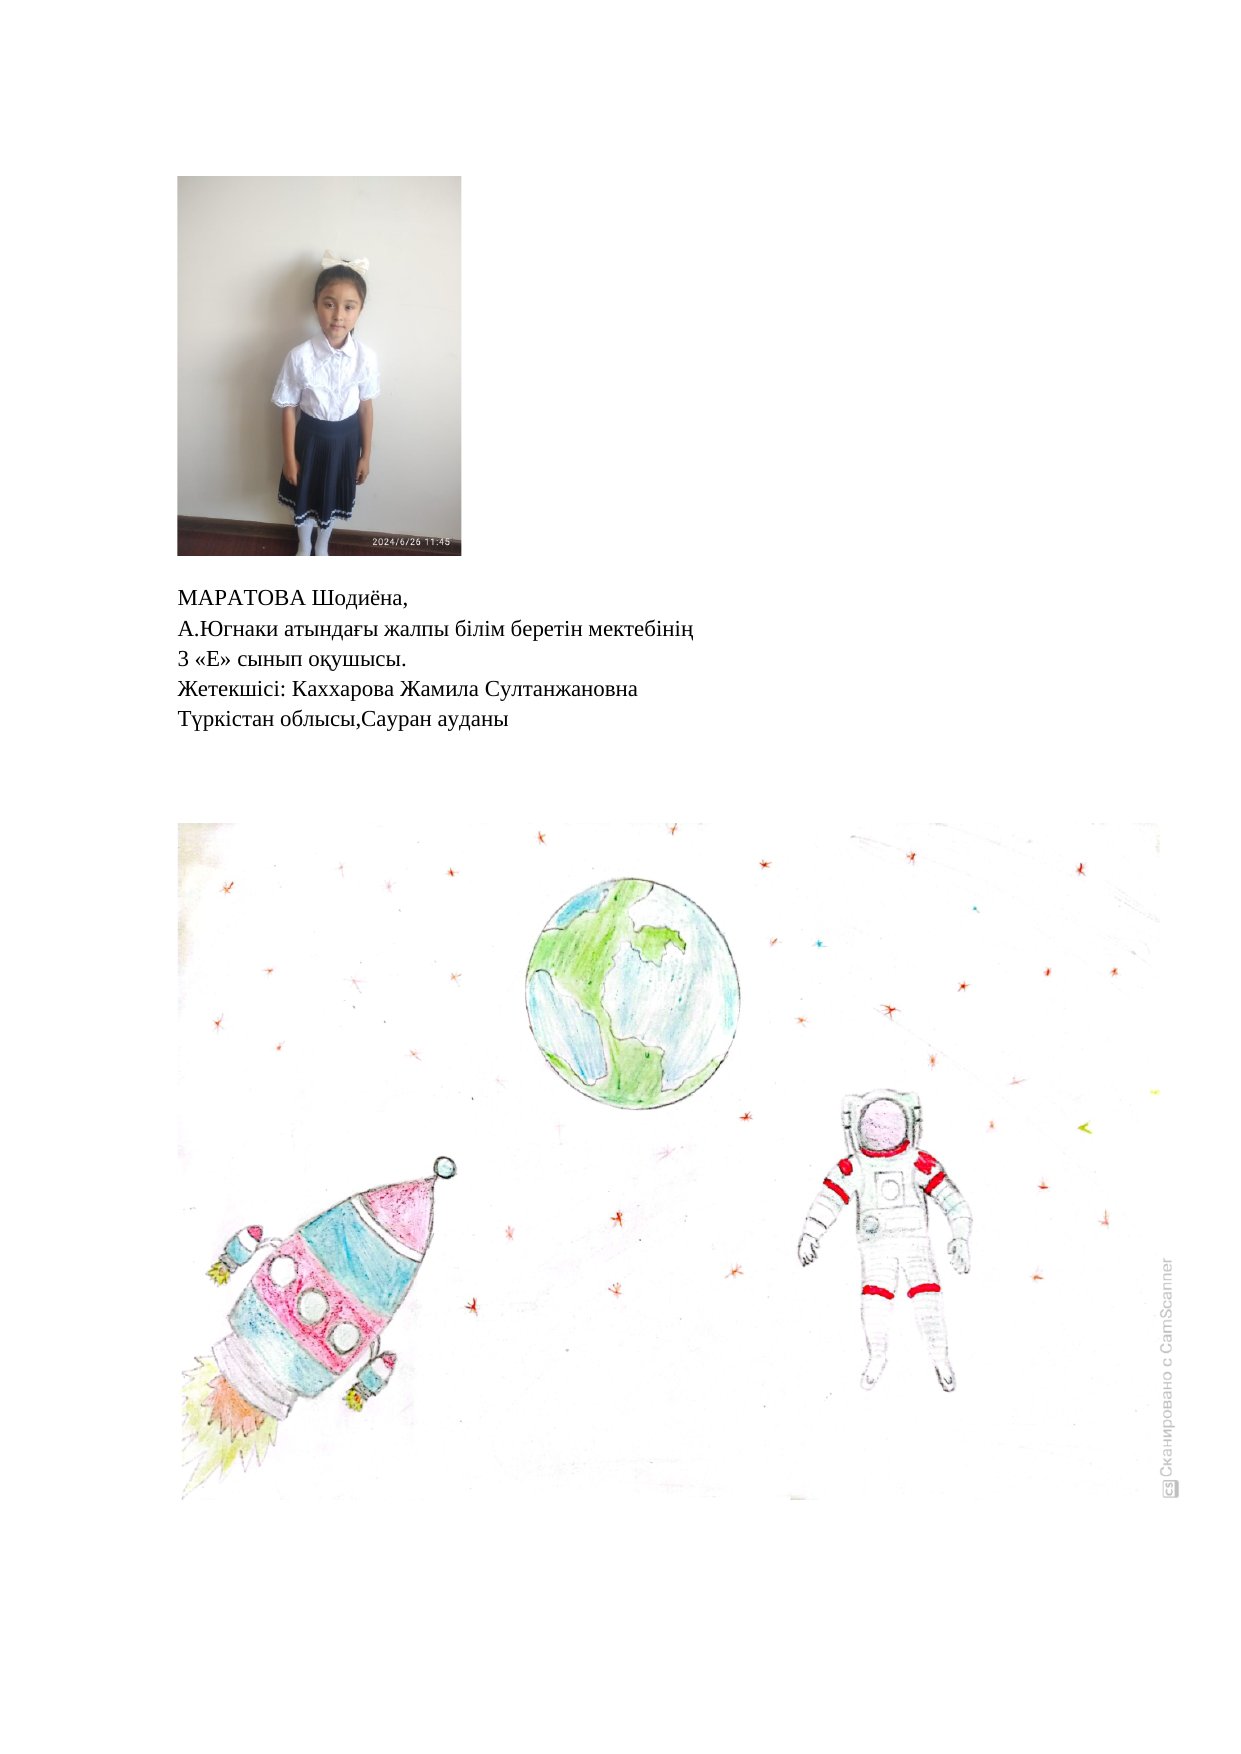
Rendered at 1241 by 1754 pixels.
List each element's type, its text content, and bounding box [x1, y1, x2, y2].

text Жетекшісі: Каххарова Жамила Султанжановна [177, 675, 1152, 701]
picture [177, 176, 462, 556]
text 3 «Е» сынып оқушысы. [177, 645, 1152, 671]
picture [179, 823, 1179, 1500]
text МАРАТОВА Шодиёна, [177, 584, 1152, 611]
text Түркістан облысы,Сауран ауданы [177, 705, 1152, 732]
text А.Югнаки атындағы жалпы білім беретін мектебінің [177, 614, 1152, 641]
